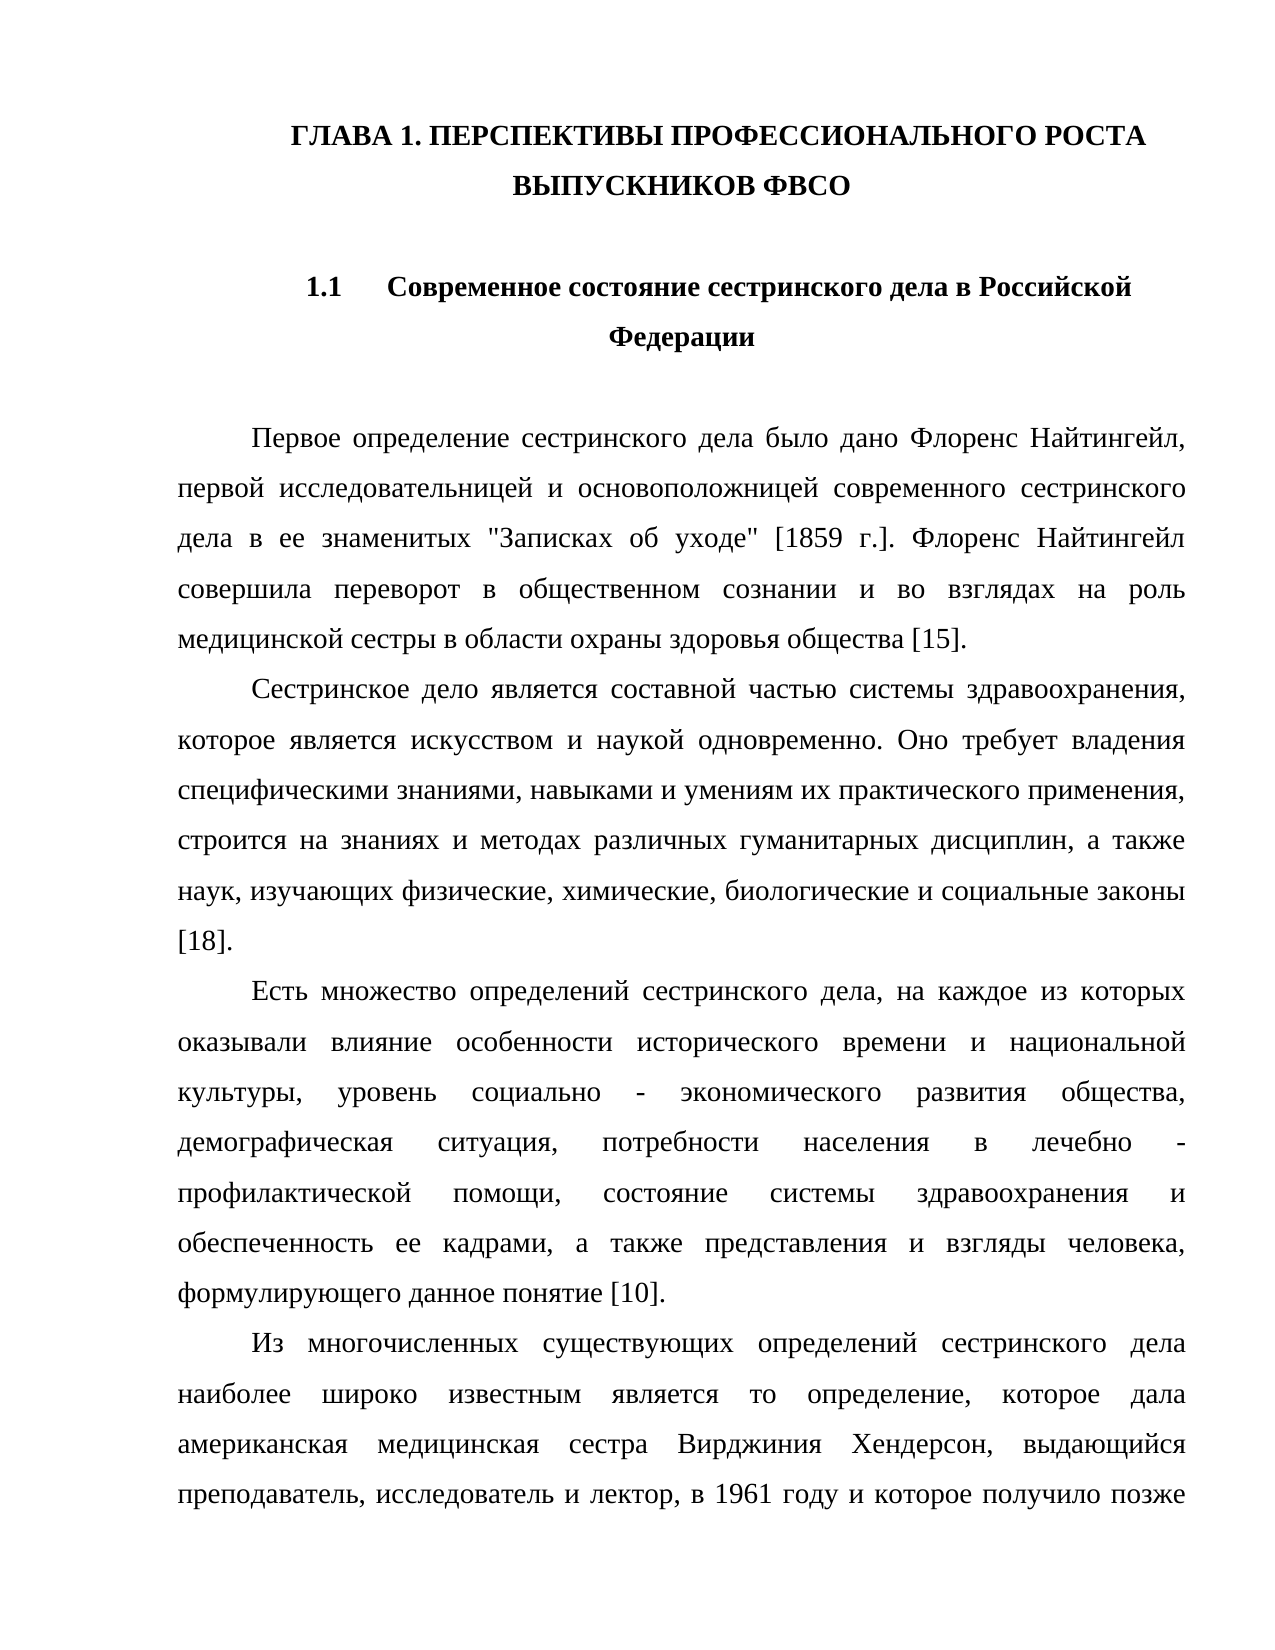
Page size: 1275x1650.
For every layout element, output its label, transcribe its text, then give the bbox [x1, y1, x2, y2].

text 1.1 Современное состояние сестринского дела в Российской Федерации [177, 269, 1186, 353]
text Есть множество определений сестринского дела, на каждое из которых оказывали влияние особенности исторического времени и национальной культуры, уровень социально - экономического развития общества, демографическая ситуация, потребности населения в лечебно - профилактической помощи, состояние системы здравоохранения и обеспеченность ее кадрами, а также представления и взгляды человека, формулирующего данное понятие [10]. [177, 973, 1186, 1309]
text ГЛАВА 1. ПЕРСПЕКТИВЫ ПРОФЕССИОНАЛЬНОГО РОСТА ВЫПУСКНИКОВ ФВСО [177, 118, 1186, 202]
text Первое определение сестринского дела было дано Флоренс Найтингейл, первой исследовательницей и основоположницей современного сестринского дела в ее знаменитых "Записках об уходе" [1859 г.]. Флоренс Найтингейл совершила переворот в общественном сознании и во взглядах на роль медицинской сестры в области охраны здоровья общества [15]. [177, 420, 1186, 655]
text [177, 1326, 1186, 1510]
text Сестринское дело является составной частью системы здравоохранения, которое является искусством и наукой одновременно. Оно требует владения специфическими знаниями, навыками и умениям их практического применения, строится на знаниях и методах различных гуманитарных дисциплин, а также наук, изучающих физические, химические, биологические и социальные законы [18]. [177, 672, 1186, 957]
